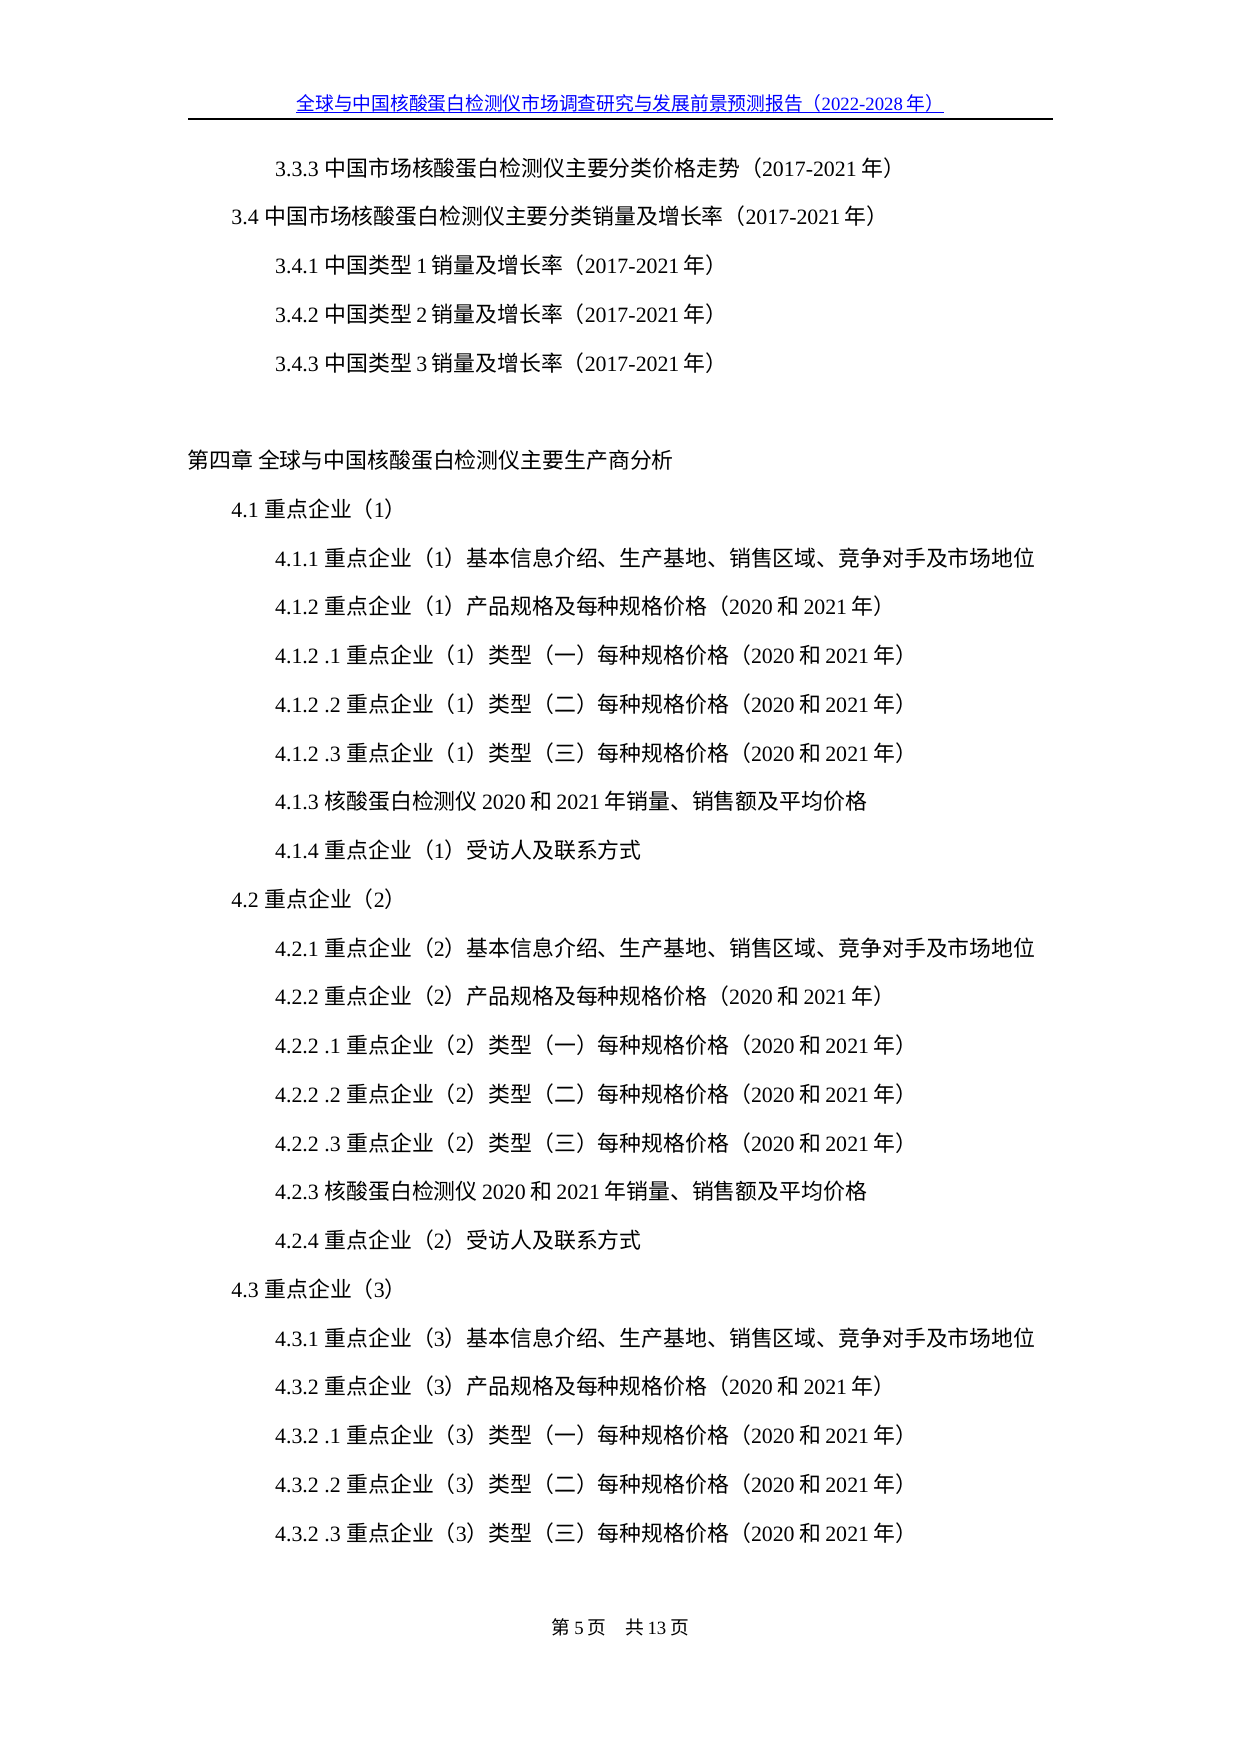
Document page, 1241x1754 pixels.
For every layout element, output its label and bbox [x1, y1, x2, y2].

text [187, 150, 1053, 1548]
